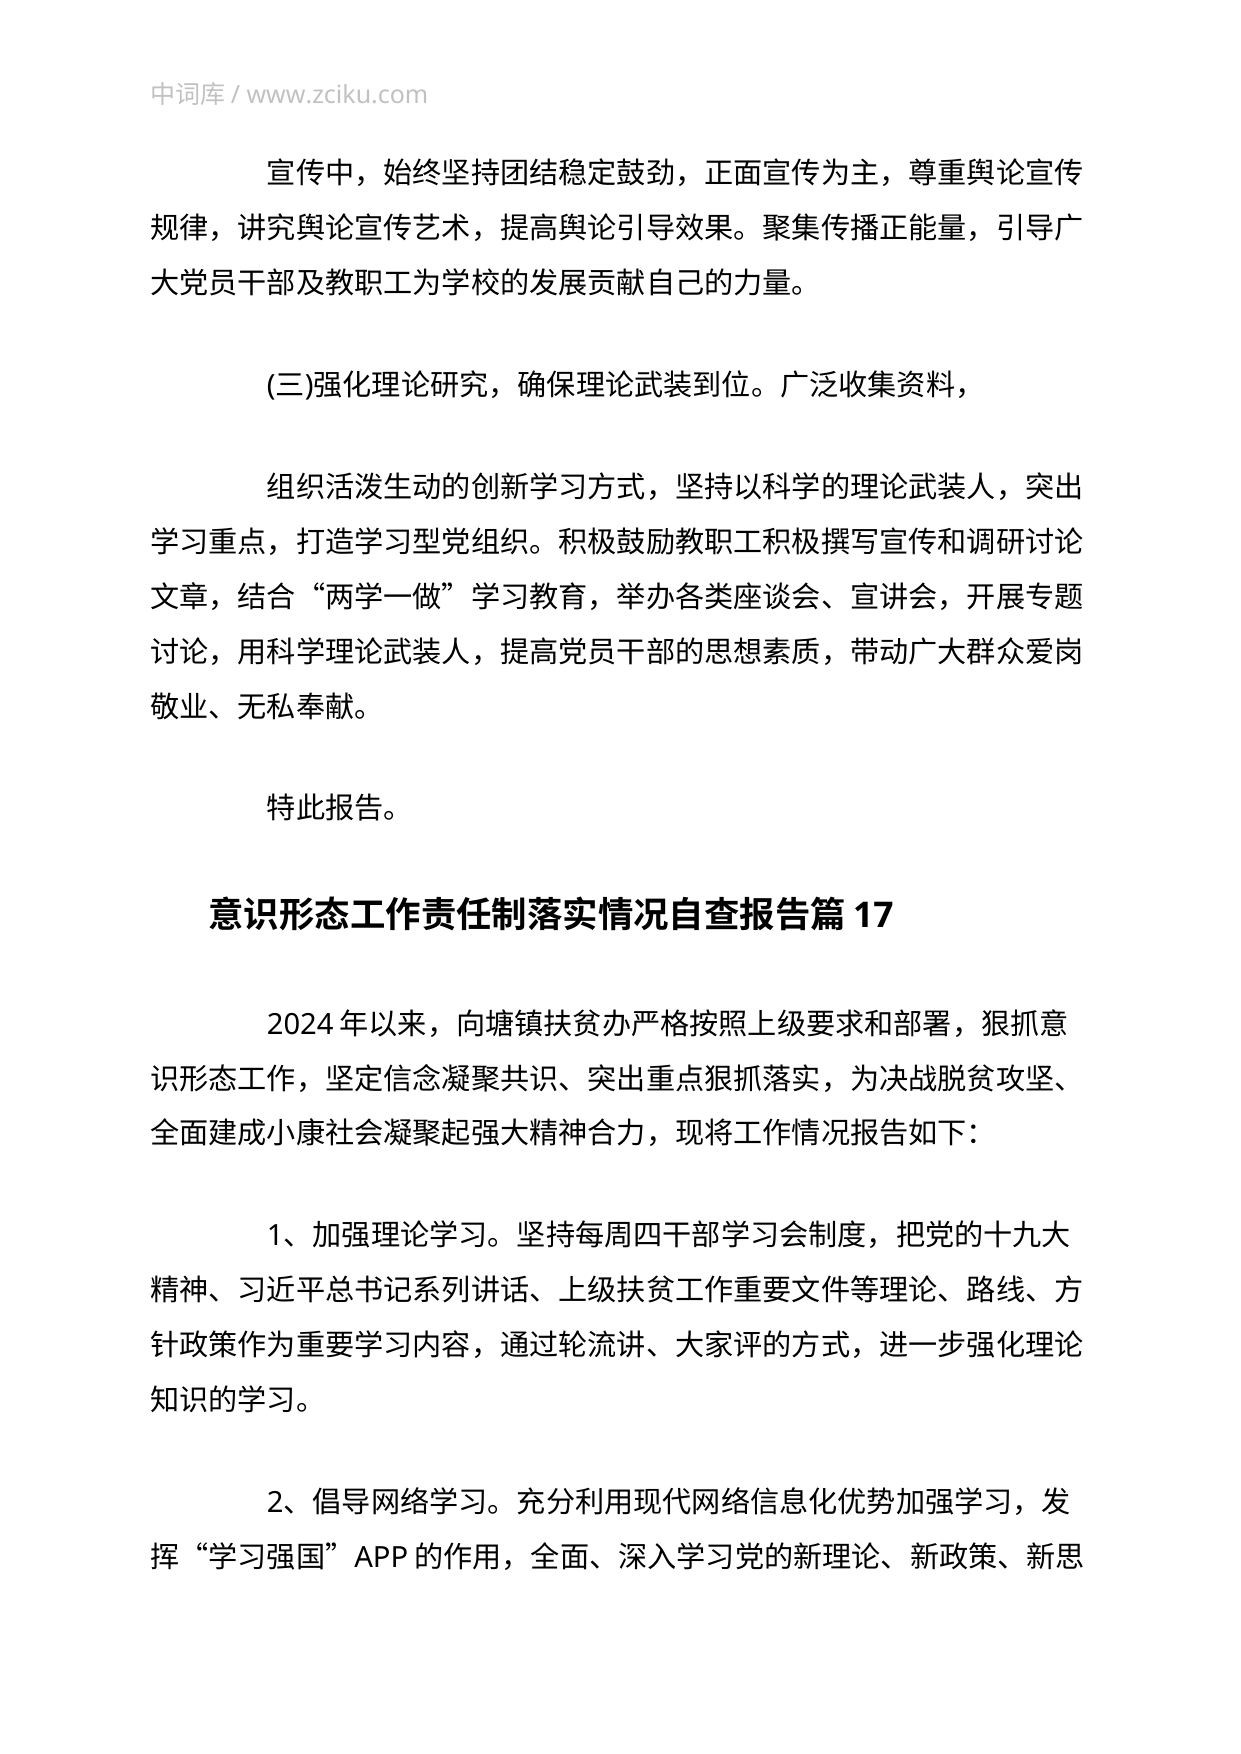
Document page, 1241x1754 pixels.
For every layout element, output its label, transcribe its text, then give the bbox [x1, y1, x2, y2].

text 宣传中，始终坚持团结稳定鼓劲，正面宣传为主，尊重舆论宣传规律，讲究舆论宣传艺术，提高舆论引导效果。聚集传播正能量，引导广大党员干部及教职工为学校的发展贡献自己的力量。 [150, 150, 1090, 302]
text 组织活泼生动的创新学习方式，坚持以科学的理论武装人，突出学习重点，打造学习型党组织。积极鼓励教职工积极撰写宣传和调研讨论文章，结合“两学一做”学习教育，举办各类座谈会、宣讲会，开展专题讨论，用科学理论武装人，提高党员干部的思想素质，带动广大群众爱岗敬业、无私奉献。 [150, 463, 1090, 725]
text 特此报告。 [150, 785, 1090, 827]
text (三)强化理论研究，确保理论武装到位。广泛收集资料， [150, 362, 1090, 404]
text 意识形态工作责任制落实情况自查报告篇17 [150, 887, 1090, 938]
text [150, 1478, 1090, 1576]
text 1、加强理论学习。坚持每周四干部学习会制度，把党的十九大精神、习近平总书记系列讲话、上级扶贫工作重要文件等理论、路线、方针政策作为重要学习内容，通过轮流讲、大家评的方式，进一步强化理论知识的学习。 [150, 1212, 1090, 1419]
text 2024年以来，向塘镇扶贫办严格按照上级要求和部署，狠抓意识形态工作，坚定信念凝聚共识、突出重点狠抓落实，为决战脱贫攻坚、全面建成小康社会凝聚起强大精神合力，现将工作情况报告如下： [150, 1000, 1090, 1152]
